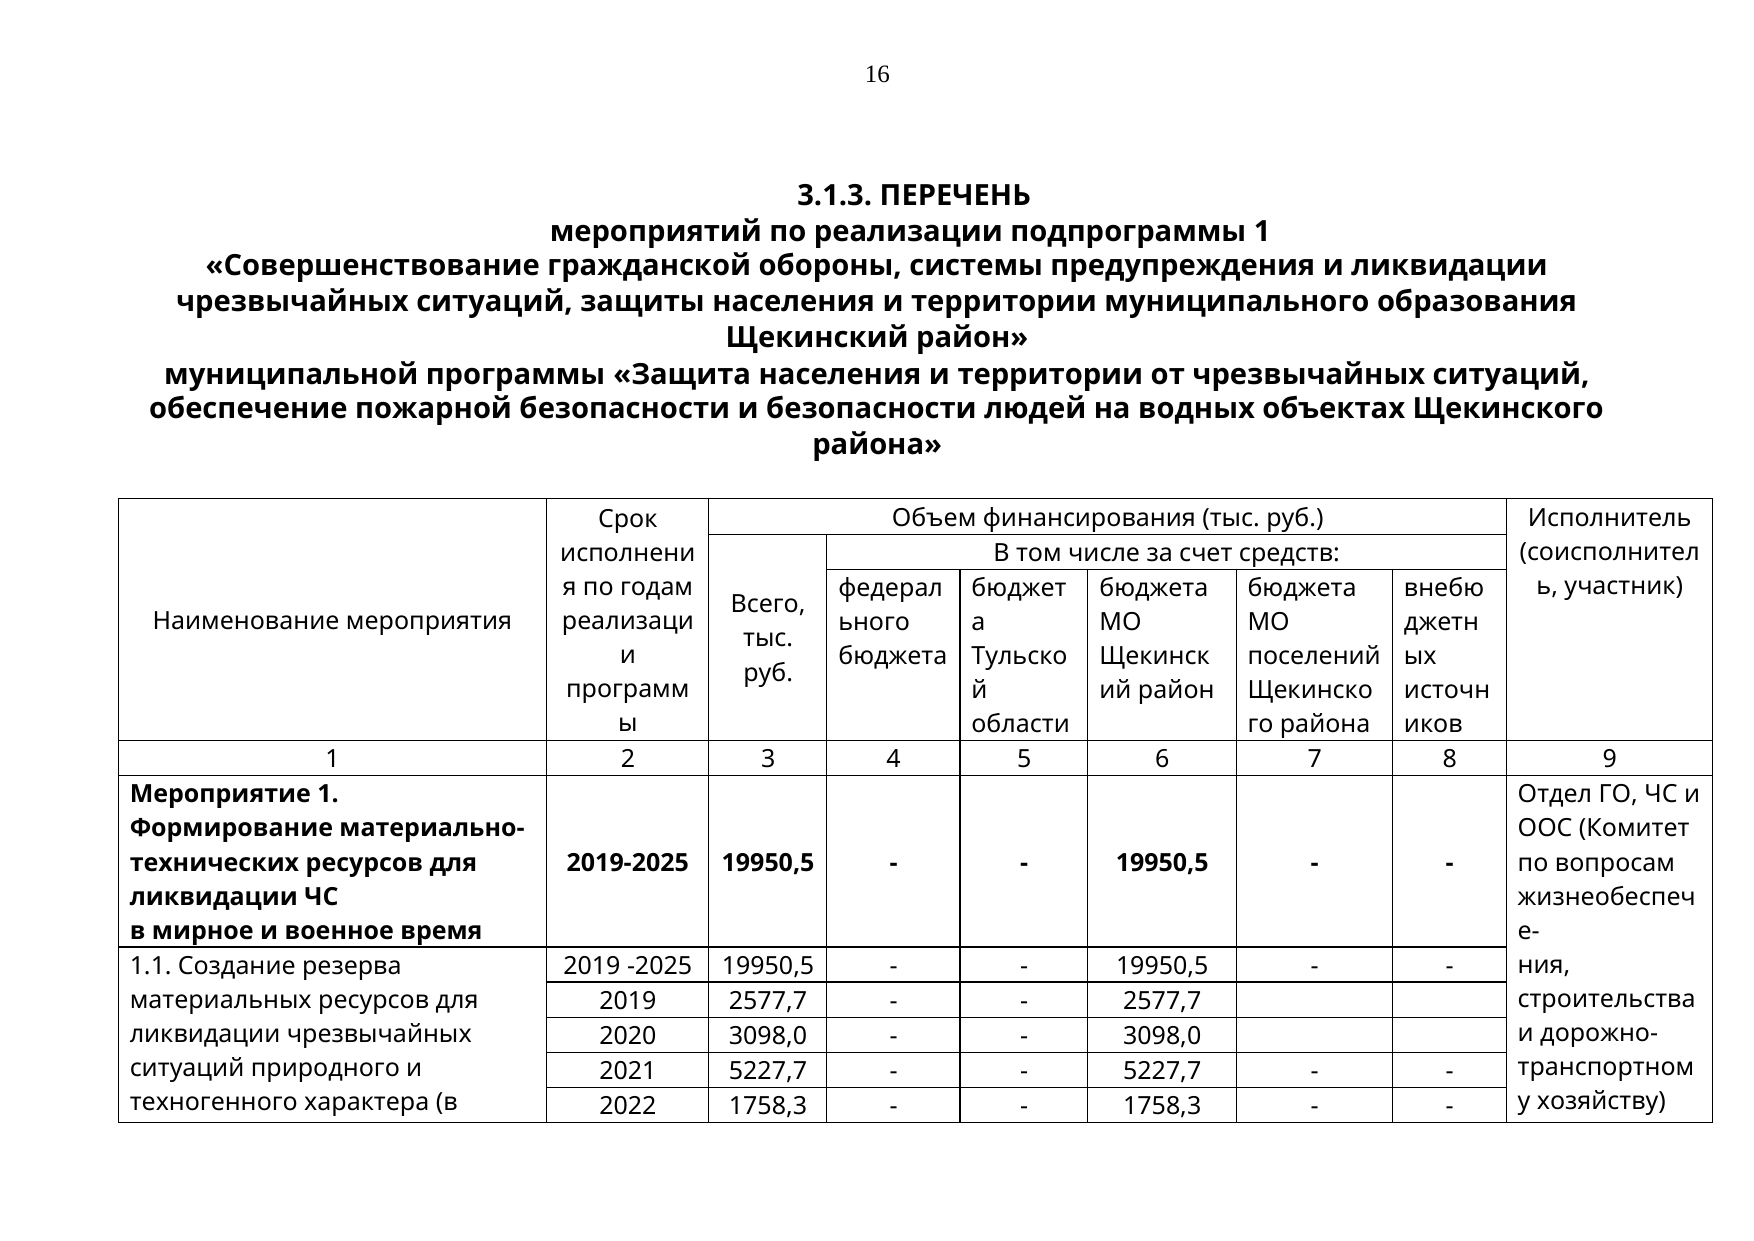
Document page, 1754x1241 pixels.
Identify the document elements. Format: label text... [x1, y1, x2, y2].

table_cell внебюджетных источников [1393, 570, 1506, 740]
table_cell 2577,7 [709, 983, 826, 1017]
table_cell 1.1. Создание резерва материальных ресурсов для ликвидации чрезвычайных ситуаций природного и техногенного характера (в соответствии с постановлением Правительства РФ от 10.11.1996 № 1340) [119, 948, 546, 1122]
table_cell 3098,0 [1088, 1018, 1236, 1052]
text 3.1.3. ПЕРЕЧЕНЬ [118, 177, 1636, 213]
table_cell - [1393, 948, 1506, 981]
table_cell - [827, 776, 959, 946]
table_cell 4 [827, 741, 959, 775]
table_cell 2020 [547, 1018, 708, 1052]
table_cell 2022 [547, 1088, 708, 1122]
table_cell [1393, 983, 1506, 1017]
table_cell - [961, 1018, 1087, 1052]
table_cell В том числе за счет средств: [827, 535, 1506, 568]
table_cell Отдел ГО, ЧС и ООС (Комитет по вопросам жизнеобеспече- ния, строительства и дорожно-транспортному хозяйству) [1507, 776, 1712, 1122]
table_cell 19950,5 [1088, 776, 1236, 946]
table_cell - [827, 1018, 959, 1052]
table_cell 1 [119, 741, 546, 775]
table_cell - [827, 948, 959, 981]
table_cell 5227,7 [1088, 1053, 1236, 1087]
table_cell 2019 [547, 983, 708, 1017]
table_cell - [961, 1088, 1087, 1122]
table_cell - [961, 983, 1087, 1017]
table_header Наименование мероприятия [119, 499, 546, 740]
text мероприятий по реализации подпрограммы 1 «Совершенствование гражданской обороны, системы предупреждения и ликвидации чрезвычайных ситуаций, защиты населения и территории муниципального образования Щекинский район» [118, 213, 1636, 356]
table_cell 5 [961, 741, 1087, 775]
table_cell - [1237, 1053, 1392, 1087]
table_cell 6 [1088, 741, 1236, 775]
table_cell - [1237, 948, 1392, 981]
table_header Срок исполнения по годам реализации программы [547, 499, 708, 740]
table_cell - [827, 983, 959, 1017]
table_cell 1758,3 [709, 1088, 826, 1122]
table_cell 1758,3 [1088, 1088, 1236, 1122]
table_cell 7 [1237, 741, 1392, 775]
table_cell 19950,5 [1088, 948, 1236, 981]
table_cell - [961, 948, 1087, 981]
table_cell бюджета МО Щекинский район [1088, 570, 1236, 740]
text муниципальной программы «Защита населения и территории от чрезвычайных ситуаций, обеспечение пожарной безопасности и безопасности людей на водных объектах Щекинского района» [118, 356, 1636, 463]
table_cell 2577,7 [1088, 983, 1236, 1017]
table_cell федерального бюджета [827, 570, 959, 740]
table_cell - [1237, 1088, 1392, 1122]
table_cell 2019 -2025 [547, 948, 708, 981]
table_cell - [827, 1088, 959, 1122]
table_cell 2 [547, 741, 708, 775]
table_header Объем финансирования (тыс. руб.) [709, 499, 1506, 533]
table_cell - [1393, 1088, 1506, 1122]
table_cell бюджета МО поселений Щекинского района [1237, 570, 1392, 740]
table_cell - [1237, 776, 1392, 946]
table_cell 9 [1507, 741, 1712, 775]
table_cell бюджета Тульской области [961, 570, 1087, 740]
table_cell - [961, 1053, 1087, 1087]
table_cell [1237, 1018, 1392, 1052]
table_cell 3 [709, 741, 826, 775]
table_cell 3098,0 [709, 1018, 826, 1052]
table_cell [1393, 1018, 1506, 1052]
table_cell Мероприятие 1. Формирование материально-технических ресурсов для ликвидации ЧС в мирное и военное время [119, 776, 546, 946]
table_cell 2019-2025 [547, 776, 708, 946]
table_cell - [1393, 1053, 1506, 1087]
table_cell 19950,5 [709, 776, 826, 946]
table_cell 5227,7 [709, 1053, 826, 1087]
table_cell [1237, 983, 1392, 1017]
table_cell 2021 [547, 1053, 708, 1087]
table_cell - [827, 1053, 959, 1087]
table_header Исполнитель (соисполнитель, участник) [1507, 499, 1712, 740]
table_cell - [961, 776, 1087, 946]
table_cell - [1393, 776, 1506, 946]
table_cell 19950,5 [709, 948, 826, 981]
table_cell 8 [1393, 741, 1506, 775]
table_cell Всего, тыс. руб. [709, 535, 826, 740]
